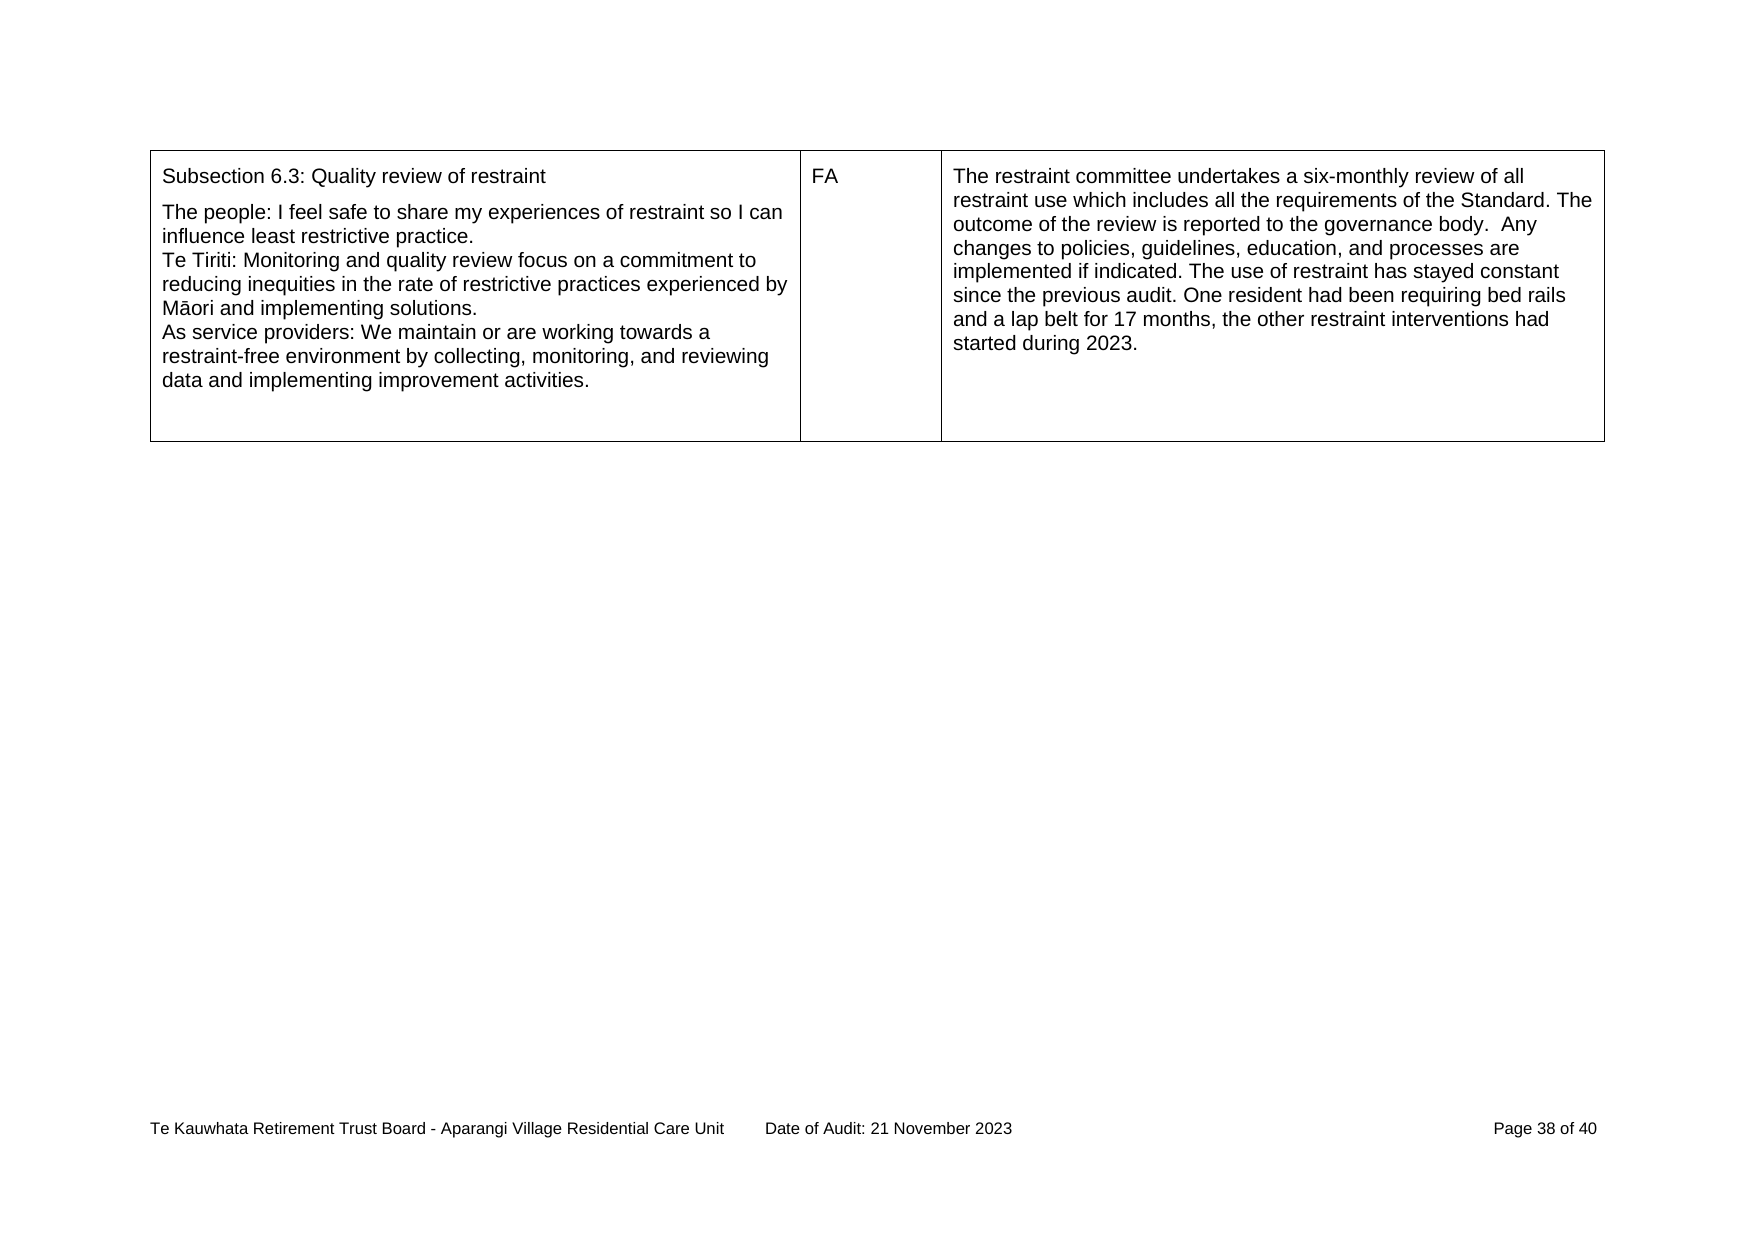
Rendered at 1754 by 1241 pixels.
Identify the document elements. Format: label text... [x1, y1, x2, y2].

table_cell FA [801, 151, 941, 441]
table_cell Subsection 6.3: Quality review of restraint The people: I feel safe to share my experiences of restraint so I can influence least restrictive practice. Te Tiriti: Monitoring and quality review focus on a commitment to reducing inequities in the rate of restrictive practices experienced by Māori and implementing solutions. As service providers: We maintain or are working towards a restraint-free environment by collecting, monitoring, and reviewing data and implementing improvement activities. [151, 151, 800, 441]
table_cell The restraint committee undertakes a six-monthly review of all restraint use which includes all the requirements of the Standard. The outcome of the review is reported to the governance body. Any changes to policies, guidelines, education, and processes are implemented if indicated. The use of restraint has stayed constant since the previous audit. One resident had been requiring bed rails and a lap belt for 17 months, the other restraint interventions had started during 2023. [942, 151, 1604, 441]
